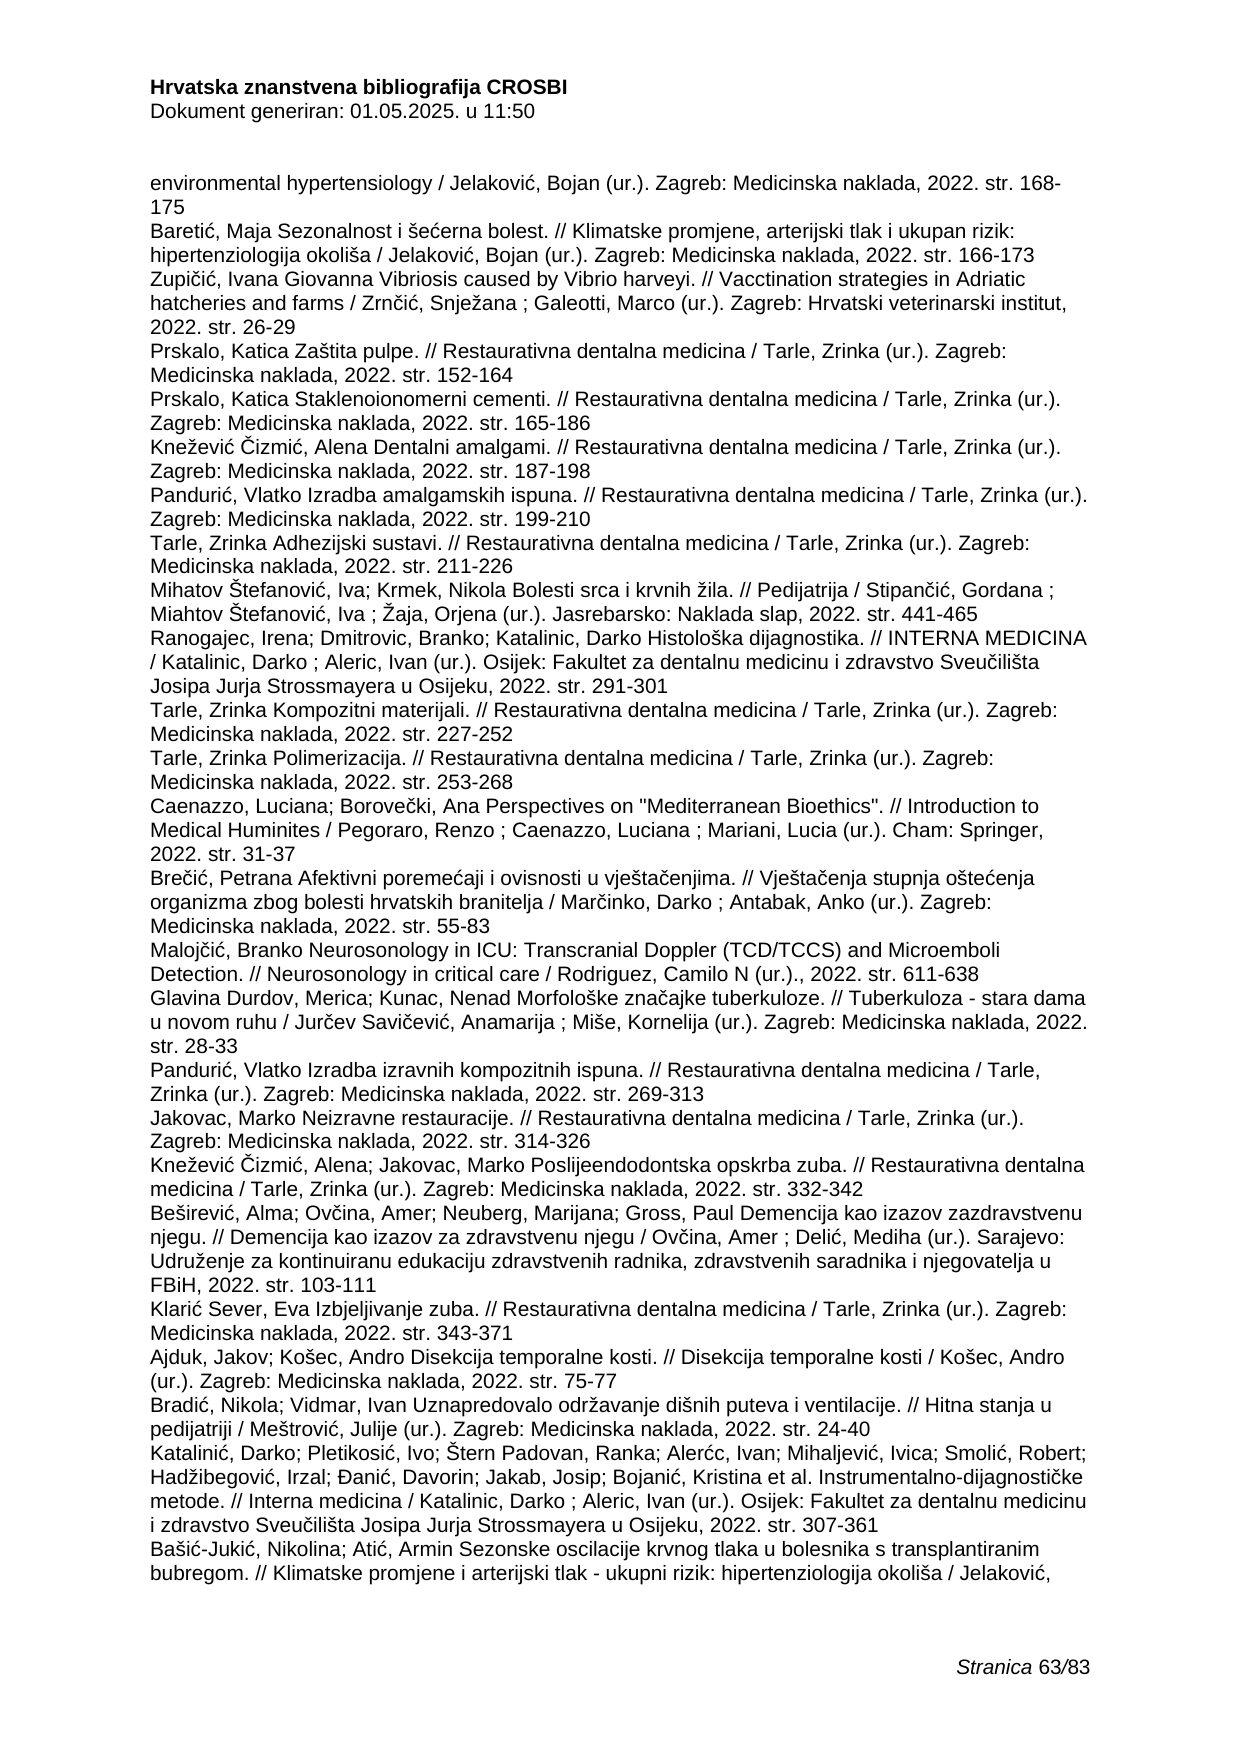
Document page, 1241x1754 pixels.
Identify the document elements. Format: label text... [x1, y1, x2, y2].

text Beširević, Alma; Ovčina, Amer; Neuberg, Marijana; Gross, Paul [150, 1201, 1090, 1297]
text Tarle, Zrinka [150, 746, 1090, 794]
text Knežević Čizmić, Alena [150, 434, 1090, 482]
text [150, 1537, 1090, 1584]
text Glavina Durdov, Merica; Kunac, Nenad [150, 986, 1090, 1057]
text Knežević Čizmić, Alena; Jakovac, Marko [150, 1153, 1090, 1201]
text Caenazzo, Luciana; Borovečki, Ana [150, 794, 1090, 866]
text Pandurić, Vlatko [150, 1057, 1090, 1105]
text Tarle, Zrinka [150, 698, 1090, 746]
text Pandurić, Vlatko [150, 482, 1090, 530]
text Prskalo, Katica [150, 339, 1090, 387]
text Klarić Sever, Eva [150, 1297, 1090, 1345]
text Brečić, Petrana [150, 866, 1090, 938]
text Katalinić, Darko; Pletikosić, Ivo; Štern Padovan, Ranka; Alerćc, Ivan; Mihaljević, Ivica; Smolić, Robert; Hadžibegović, Irzal; Đanić, Davorin; Jakab, Josip; Bojanić, Kristina et al. [150, 1441, 1090, 1537]
text Ajduk, Jakov; Košec, Andro [150, 1345, 1090, 1393]
text Ranogajec, Irena; Dmitrovic, Branko; Katalinic, Darko [150, 626, 1090, 698]
text Mihatov Štefanović, Iva; Krmek, Nikola [150, 578, 1090, 626]
text Jakovac, Marko [150, 1105, 1090, 1153]
text Zupičić, Ivana Giovanna [150, 267, 1090, 339]
text Prskalo, Katica [150, 387, 1090, 434]
text Baretić, Maja [150, 171, 1090, 219]
text Bradić, Nikola; Vidmar, Ivan [150, 1393, 1090, 1441]
text Baretić, Maja [150, 219, 1090, 267]
text Tarle, Zrinka [150, 530, 1090, 578]
text Malojčić, Branko [150, 938, 1090, 986]
